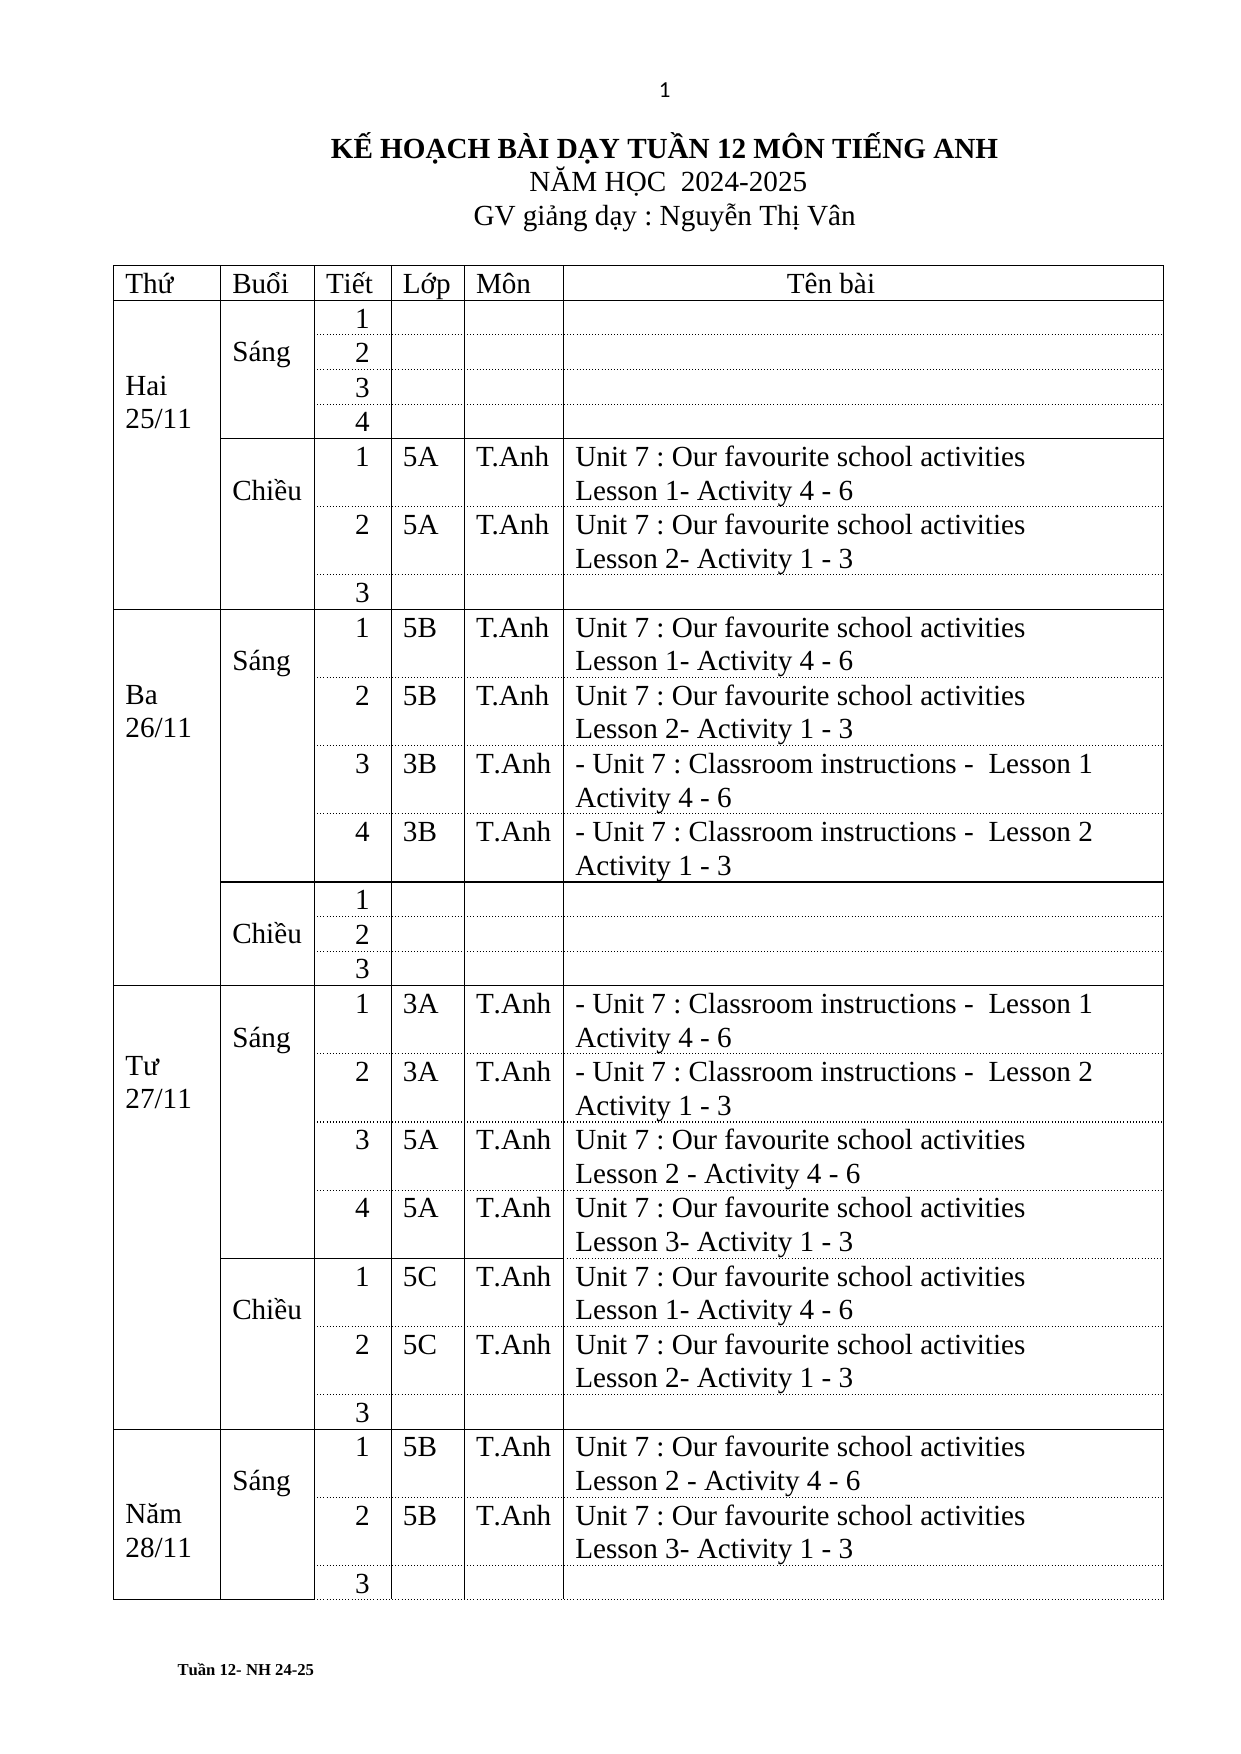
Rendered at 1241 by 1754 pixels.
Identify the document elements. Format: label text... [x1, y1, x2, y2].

table_header Lớp [392, 266, 464, 300]
table_cell 3A [392, 986, 464, 1053]
table_cell 5A [392, 1121, 464, 1189]
table_cell [465, 1394, 563, 1428]
table_cell 3 [315, 951, 391, 985]
table_cell Unit 7 : Our favourite school activities Lesson 1- Activity 4 - 6 [564, 1258, 1163, 1326]
table_cell 2 [315, 506, 391, 574]
table_cell 3B [392, 813, 464, 881]
table_cell 2 [315, 916, 391, 951]
table_cell 1 [315, 1259, 391, 1326]
table_cell Sáng [221, 610, 314, 881]
table_cell Unit 7 : Our favourite school activities Lesson 2- Activity 1 - 3 [564, 506, 1163, 574]
table_cell [564, 883, 1163, 916]
table_cell 5A [392, 439, 464, 506]
table_cell 1 [315, 439, 391, 506]
table_cell [465, 951, 563, 985]
table_cell [564, 301, 1163, 334]
table_cell Hai 25/11 [114, 301, 220, 609]
table_cell Unit 7 : Our favourite school activities Lesson 3- Activity 1 - 3 [564, 1190, 1163, 1258]
table_cell [564, 916, 1163, 951]
table_cell 4 [315, 1190, 391, 1258]
table_cell T.Anh [465, 610, 563, 677]
table_cell T.Anh [465, 1190, 563, 1258]
table_cell Chiều [221, 439, 314, 609]
table_cell [465, 883, 563, 916]
table_cell 4 [315, 813, 391, 881]
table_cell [564, 1430, 1163, 1497]
table_cell [392, 404, 464, 438]
table_cell 5A [392, 506, 464, 574]
table_cell Tư 27/11 [114, 986, 220, 1428]
table_cell [564, 1565, 1163, 1599]
table_cell 1 [315, 301, 391, 334]
table_cell T.Anh [465, 506, 563, 574]
table_cell T.Anh [465, 813, 563, 881]
table_cell Chiều [221, 1259, 314, 1428]
table_cell [564, 951, 1163, 985]
table_cell 3A [392, 1053, 464, 1121]
table_cell [564, 404, 1163, 438]
table_cell [392, 574, 464, 609]
table_cell [465, 334, 563, 369]
table_cell T.Anh [465, 1053, 563, 1121]
table_cell Chiều [221, 883, 314, 985]
table_cell Năm 28/11 [114, 1430, 220, 1599]
table_cell 3 [315, 369, 391, 403]
table_cell [465, 404, 563, 438]
table_cell - Unit 7 : Classroom instructions - Lesson 2 Activity 1 - 3 [564, 813, 1163, 881]
table_cell [392, 334, 464, 369]
table_cell [564, 1394, 1163, 1428]
table_cell [465, 916, 563, 951]
table_cell 1 [315, 1430, 391, 1497]
table_cell 5C [392, 1259, 464, 1326]
table_cell 5B [392, 1497, 464, 1565]
table_cell T.Anh [465, 439, 563, 506]
table_cell [564, 574, 1163, 609]
table_cell [392, 951, 464, 985]
table_cell 1 [315, 986, 391, 1053]
table_cell T.Anh [465, 1121, 563, 1189]
table_cell T.Anh [465, 986, 563, 1053]
table_cell [564, 334, 1163, 369]
table_cell 5A [392, 1190, 464, 1258]
table_cell Ba 26/11 [114, 610, 220, 985]
table_cell 3 [315, 745, 391, 813]
text KẾ HOẠCH BÀI DẠY TUẦN 12 MÔN TIẾNG ANH [177, 131, 1152, 164]
table_cell T.Anh [465, 1326, 563, 1394]
table_cell 2 [315, 677, 391, 745]
text GV giảng dạy : Nguyễn Thị Vân [177, 198, 1152, 232]
table_cell 3 [315, 1565, 391, 1599]
table_cell 2 [315, 1053, 391, 1121]
table_cell 2 [315, 1497, 391, 1565]
table_cell 2 [315, 1326, 391, 1394]
table_cell 3 [315, 1121, 391, 1189]
table_cell 1 [315, 883, 391, 916]
table_cell 5C [392, 1326, 464, 1394]
table_cell 5B [392, 1430, 464, 1497]
table_cell [392, 916, 464, 951]
table_cell [564, 369, 1163, 403]
table_cell 5B [392, 677, 464, 745]
table_cell Unit 7 : Our favourite school activities Lesson 1- Activity 4 - 6 [564, 439, 1163, 506]
table_cell T.Anh [465, 1430, 563, 1497]
table_cell [465, 369, 563, 403]
table_cell [392, 883, 464, 916]
table_cell T.Anh [465, 1497, 563, 1565]
table_cell Unit 7 : Our favourite school activities Lesson 2- Activity 1 - 3 [564, 677, 1163, 745]
table_cell 5B [392, 610, 464, 677]
table_cell - Unit 7 : Classroom instructions - Lesson 1 Activity 4 - 6 [564, 745, 1163, 813]
table_header Môn [465, 266, 563, 300]
table_header Tên bài [564, 266, 1163, 300]
table_header Thứ [114, 266, 220, 300]
table_cell 3 [315, 1394, 391, 1428]
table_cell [564, 1497, 1163, 1565]
table_cell - Unit 7 : Classroom instructions - Lesson 2 Activity 1 - 3 [564, 1053, 1163, 1121]
table_header Tiết [315, 266, 391, 300]
table_cell Sáng [221, 301, 314, 438]
table_cell [465, 1565, 563, 1599]
table_header Buổi [221, 266, 314, 300]
table_cell 3B [392, 745, 464, 813]
table_cell Unit 7 : Our favourite school activities Lesson 1- Activity 4 - 6 [564, 610, 1163, 677]
table_cell Unit 7 : Our favourite school activities Lesson 2 - Activity 4 - 6 [564, 1121, 1163, 1189]
table_cell 4 [315, 404, 391, 438]
table_cell T.Anh [465, 677, 563, 745]
table_cell Sáng [221, 986, 314, 1258]
table_cell [392, 301, 464, 334]
table_cell 1 [315, 610, 391, 677]
table_cell T.Anh [465, 1259, 563, 1326]
table_cell Sáng [221, 1430, 314, 1599]
table_cell 3 [315, 574, 391, 609]
table_cell [392, 1565, 464, 1599]
table_cell [392, 1394, 464, 1428]
table_cell T.Anh [465, 745, 563, 813]
table_cell 2 [315, 334, 391, 369]
table_cell Unit 7 : Our favourite school activities Lesson 2- Activity 1 - 3 [564, 1326, 1163, 1394]
table_cell [392, 369, 464, 403]
table_cell [465, 574, 563, 609]
text NĂM HỌC 2024-2025 [177, 164, 1152, 198]
table_cell - Unit 7 : Classroom instructions - Lesson 1 Activity 4 - 6 [564, 986, 1163, 1053]
table_cell [465, 301, 563, 334]
